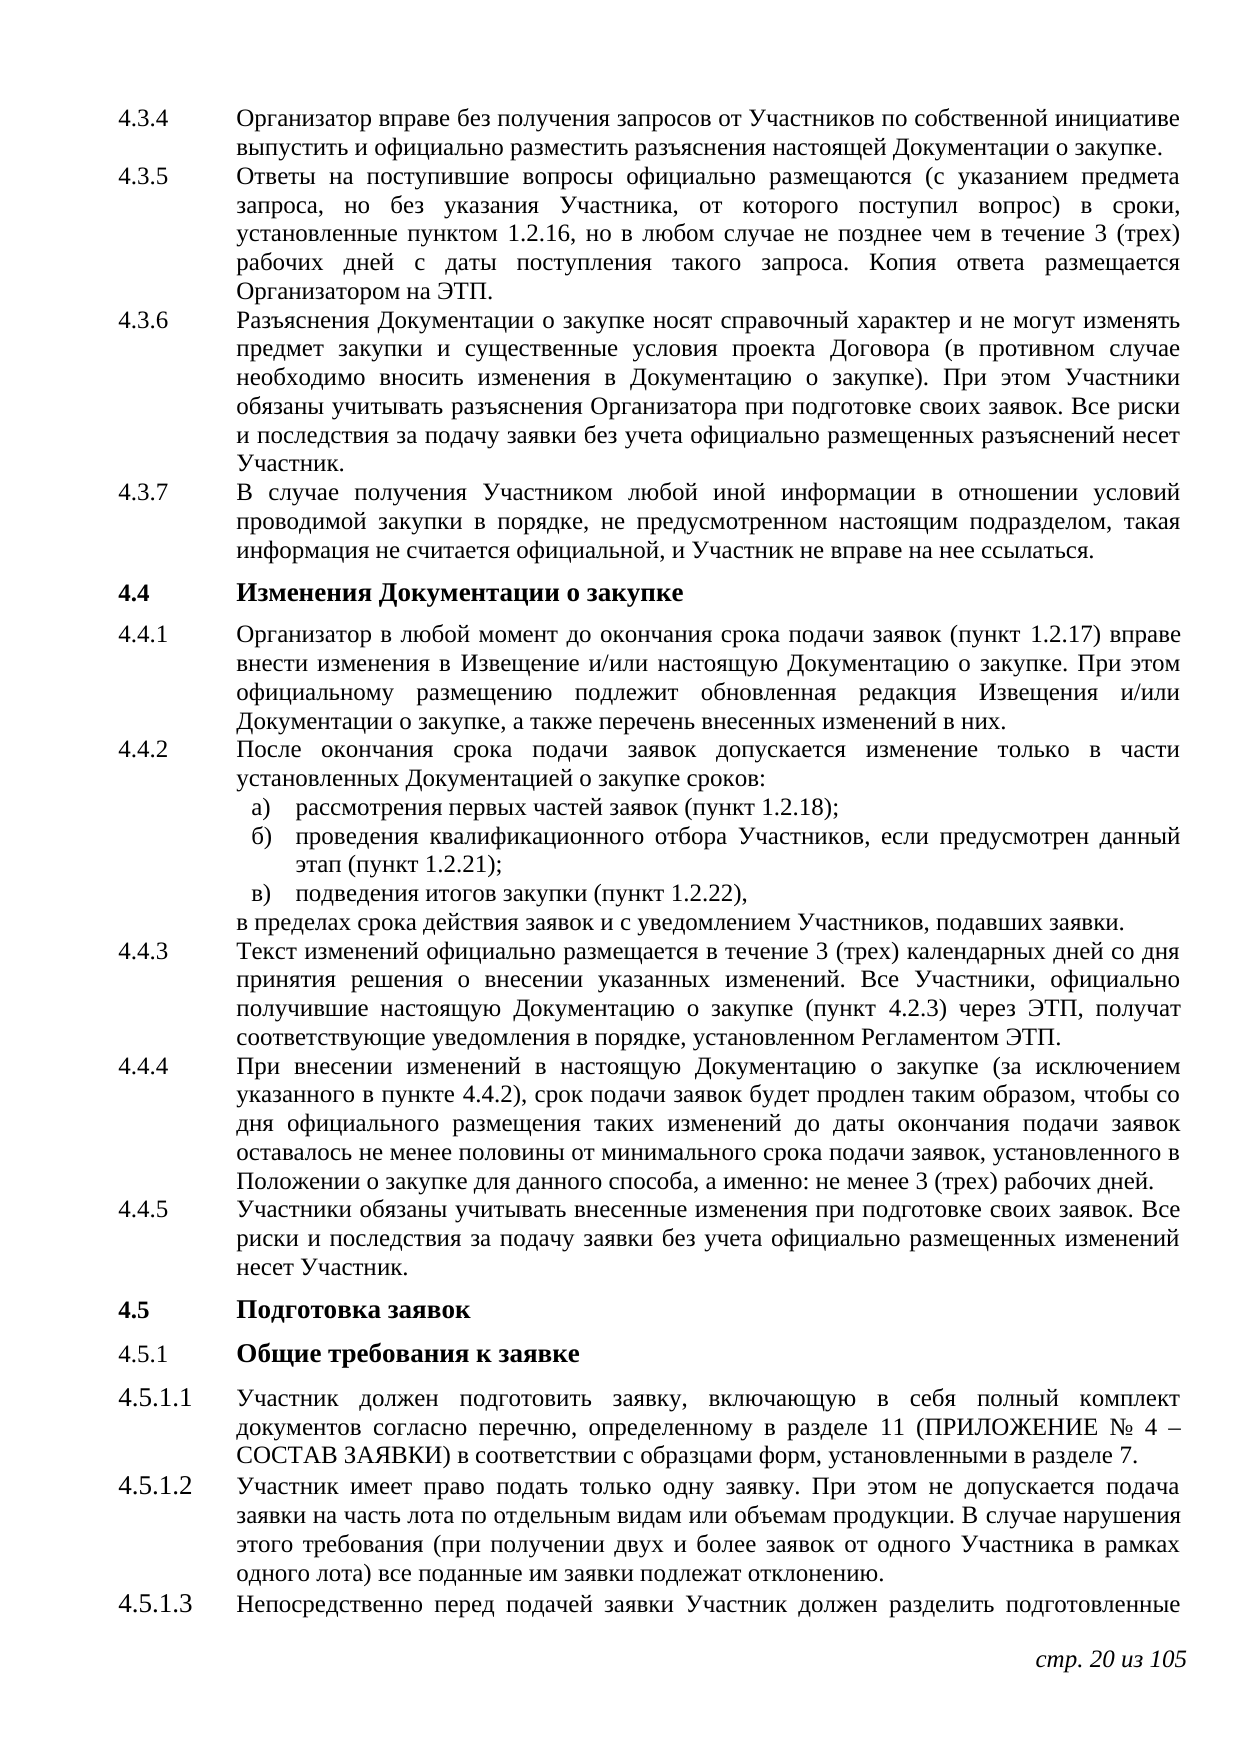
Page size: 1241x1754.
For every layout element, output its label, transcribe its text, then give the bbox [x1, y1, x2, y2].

list в пределах срока действия заявок и с уведомлением Участников, подавших заявки. [236, 907, 1181, 936]
text При внесении изменений в настоящую Документацию о закупке (за исключением указанного в пункте 4.4.2), срок подачи заявок будет продлен таким образом, чтобы со дня официального размещения таких изменений до даты окончания подачи заявок оставалось не менее половины от минимального срока подачи заявок, установленного в Положении о закупке для данного способа, а именно: не менее 3 (трех) рабочих дней. [118, 1051, 1181, 1194]
text Организатор вправе без получения запросов от Участников по собственной инициативе выпустить и официально разместить разъяснения настоящей Документации о закупке. [118, 103, 1181, 161]
list рассмотрения первых частей заявок (пункт 1.2.18); [251, 792, 1181, 821]
text Организатор в любой момент до окончания срока подачи заявок (пункт 1.2.17) вправе внести изменения в Извещение и/или настоящую Документацию о закупке. При этом официальному размещению подлежит обновленная редакция Извещения и/или Документации о закупке, а также перечень внесенных изменений в них. [118, 619, 1181, 734]
text Текст изменений официально размещается в течение 3 (трех) календарных дней со дня принятия решения о внесении указанных изменений. Все Участники, официально получившие настоящую Документацию о закупке (пункт 4.2.3) через ЭТП, получат соответствующие уведомления в порядке, установленном Регламентом ЭТП. [118, 936, 1181, 1051]
text Общие требования к заявке [118, 1337, 1181, 1368]
subtitle Изменения Документации о закупке [118, 576, 1181, 607]
list Участник должен подготовить заявку, включающую в себя полный комплект документов согласно перечню, определенному в разделе 11 (ПРИЛОЖЕНИЕ № 4 – СОСТАВ ЗАЯВКИ) в соответствии с образцами форм, установленными в разделе 7. [118, 1381, 1181, 1469]
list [118, 1587, 1181, 1618]
subtitle Подготовка заявок [118, 1293, 1181, 1324]
text Участники обязаны учитывать внесенные изменения при подготовке своих заявок. Все риски и последствия за подачу заявки без учета официально размещенных изменений несет Участник. [118, 1194, 1181, 1281]
text Разъяснения Документации о закупке носят справочный характер и не могут изменять предмет закупки и существенные условия проекта Договора (в противном случае необходимо вносить изменения в Документацию о закупке). При этом Участники обязаны учитывать разъяснения Организатора при подготовке своих заявок. Все риски и последствия за подачу заявки без учета официально размещенных разъяснений несет Участник. [118, 305, 1181, 477]
text Ответы на поступившие вопросы официально размещаются (с указанием предмета запроса, но без указания Участника, от которого поступил вопрос) в сроки, установленные пунктом 1.2.16, но в любом случае не позднее чем в течение 3 (трех) рабочих дней с даты поступления такого запроса. Копия ответа размещается Организатором на ЭТП. [118, 161, 1181, 305]
list проведения квалификационного отбора Участников, если предусмотрен данный этап (пункт 1.2.21); [251, 821, 1181, 878]
list подведения итогов закупки (пункт 1.2.22), [251, 878, 1181, 907]
text В случае получения Участником любой иной информации в отношении условий проводимой закупки в порядке, не предусмотренном настоящим подразделом, такая информация не считается официальной, и Участник не вправе на нее ссылаться. [118, 477, 1181, 563]
list Участник имеет право подать только одну заявку. При этом не допускается подача заявки на часть лота по отдельным видам или объемам продукции. В случае нарушения этого требования (при получении двух и более заявок от одного Участника в рамках одного лота) все поданные им заявки подлежат отклонению. [118, 1469, 1181, 1587]
text После окончания срока подачи заявок допускается изменение только в части установленных Документацией о закупке сроков: [118, 734, 1181, 792]
